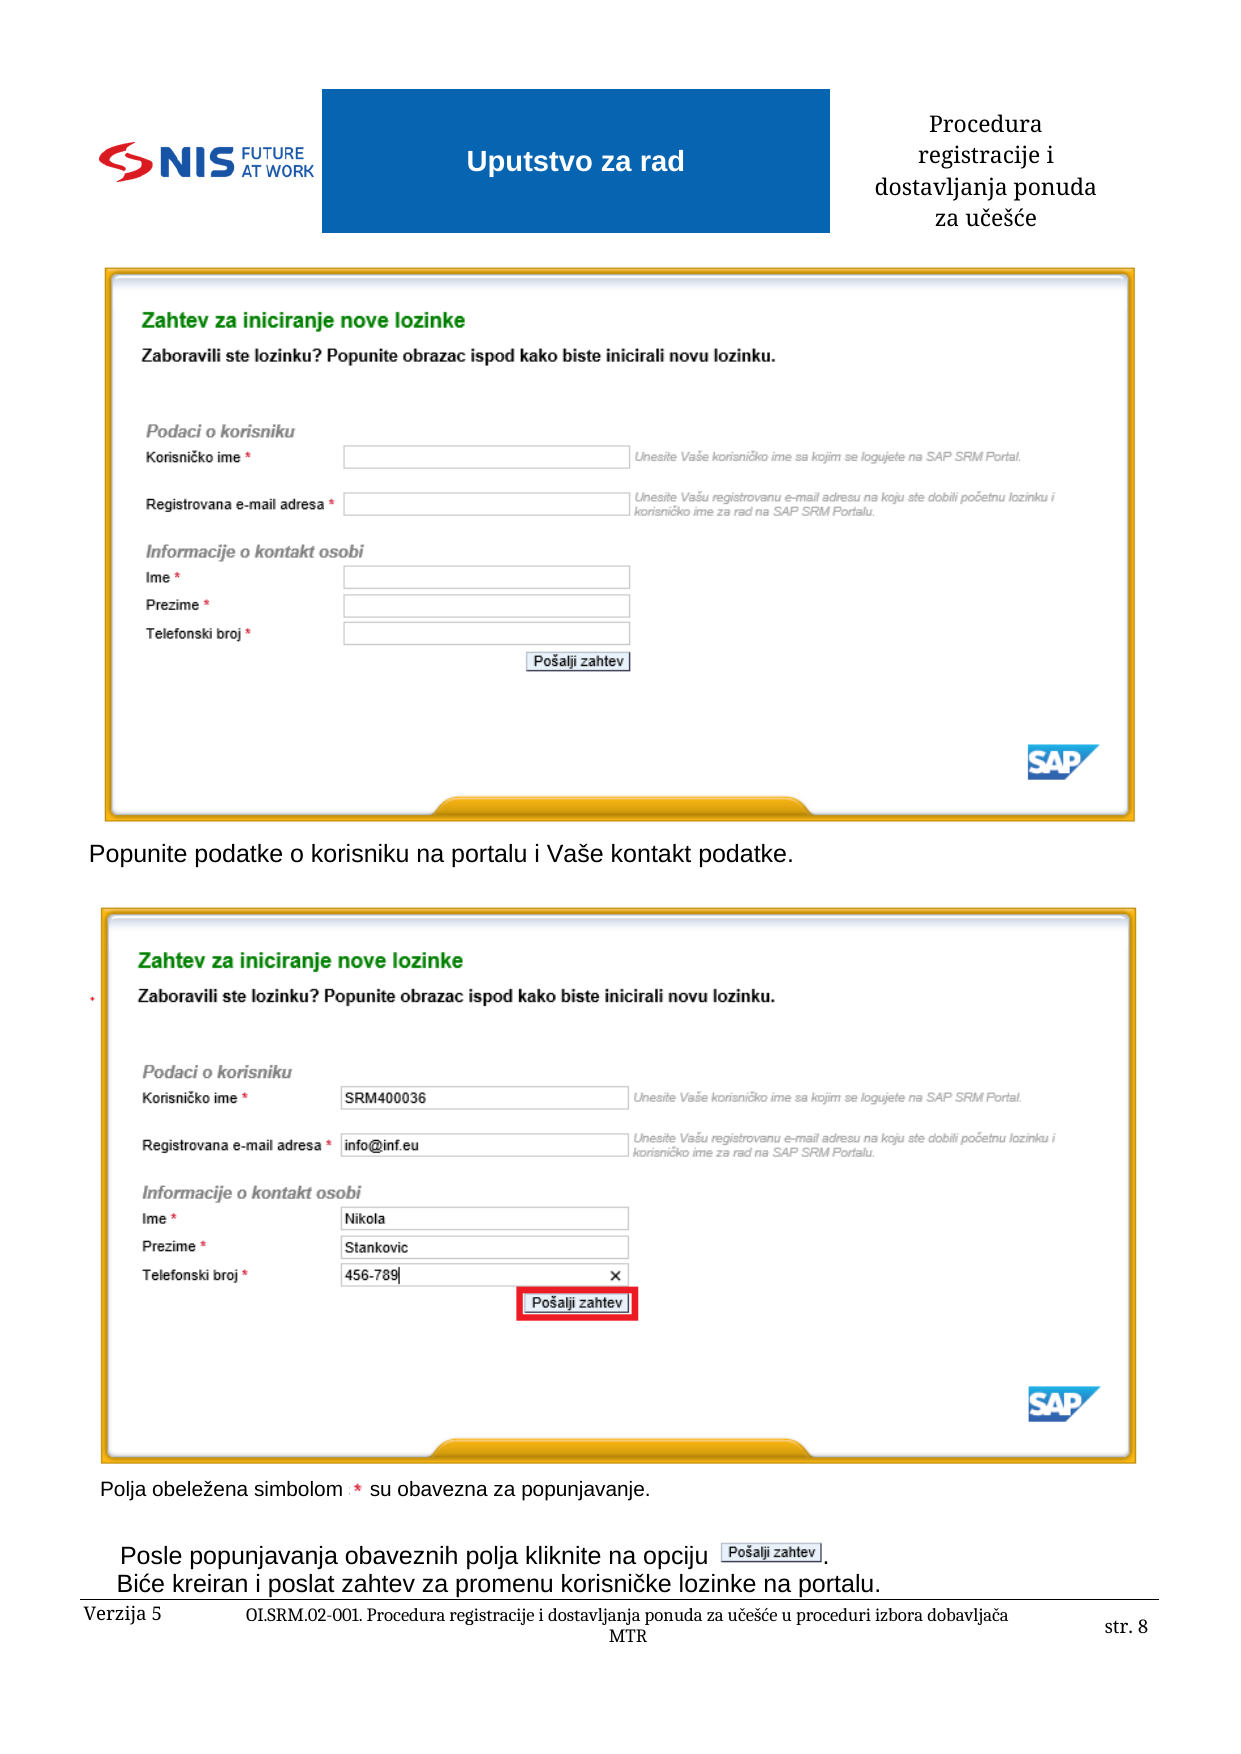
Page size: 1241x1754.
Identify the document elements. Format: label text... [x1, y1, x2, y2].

picture [88, 131, 322, 191]
picture [88, 896, 1152, 1477]
text Popunite podatke o korisniku na portalu i Vaše kontakt podatke. [89, 840, 1152, 868]
table_header Posle popunjavanja obaveznih polja kliknite na opciju . [89, 1537, 1240, 1569]
picture [88, 257, 1152, 840]
text Biće kreiran i poslat zahtev za promenu korisničke lozinke na portalu. [89, 1569, 1152, 1598]
picture [716, 1539, 823, 1565]
picture [350, 1479, 371, 1505]
table_header Polja obeležena simbolom sssu obavezna za popunjavanje. [89, 1477, 1240, 1508]
